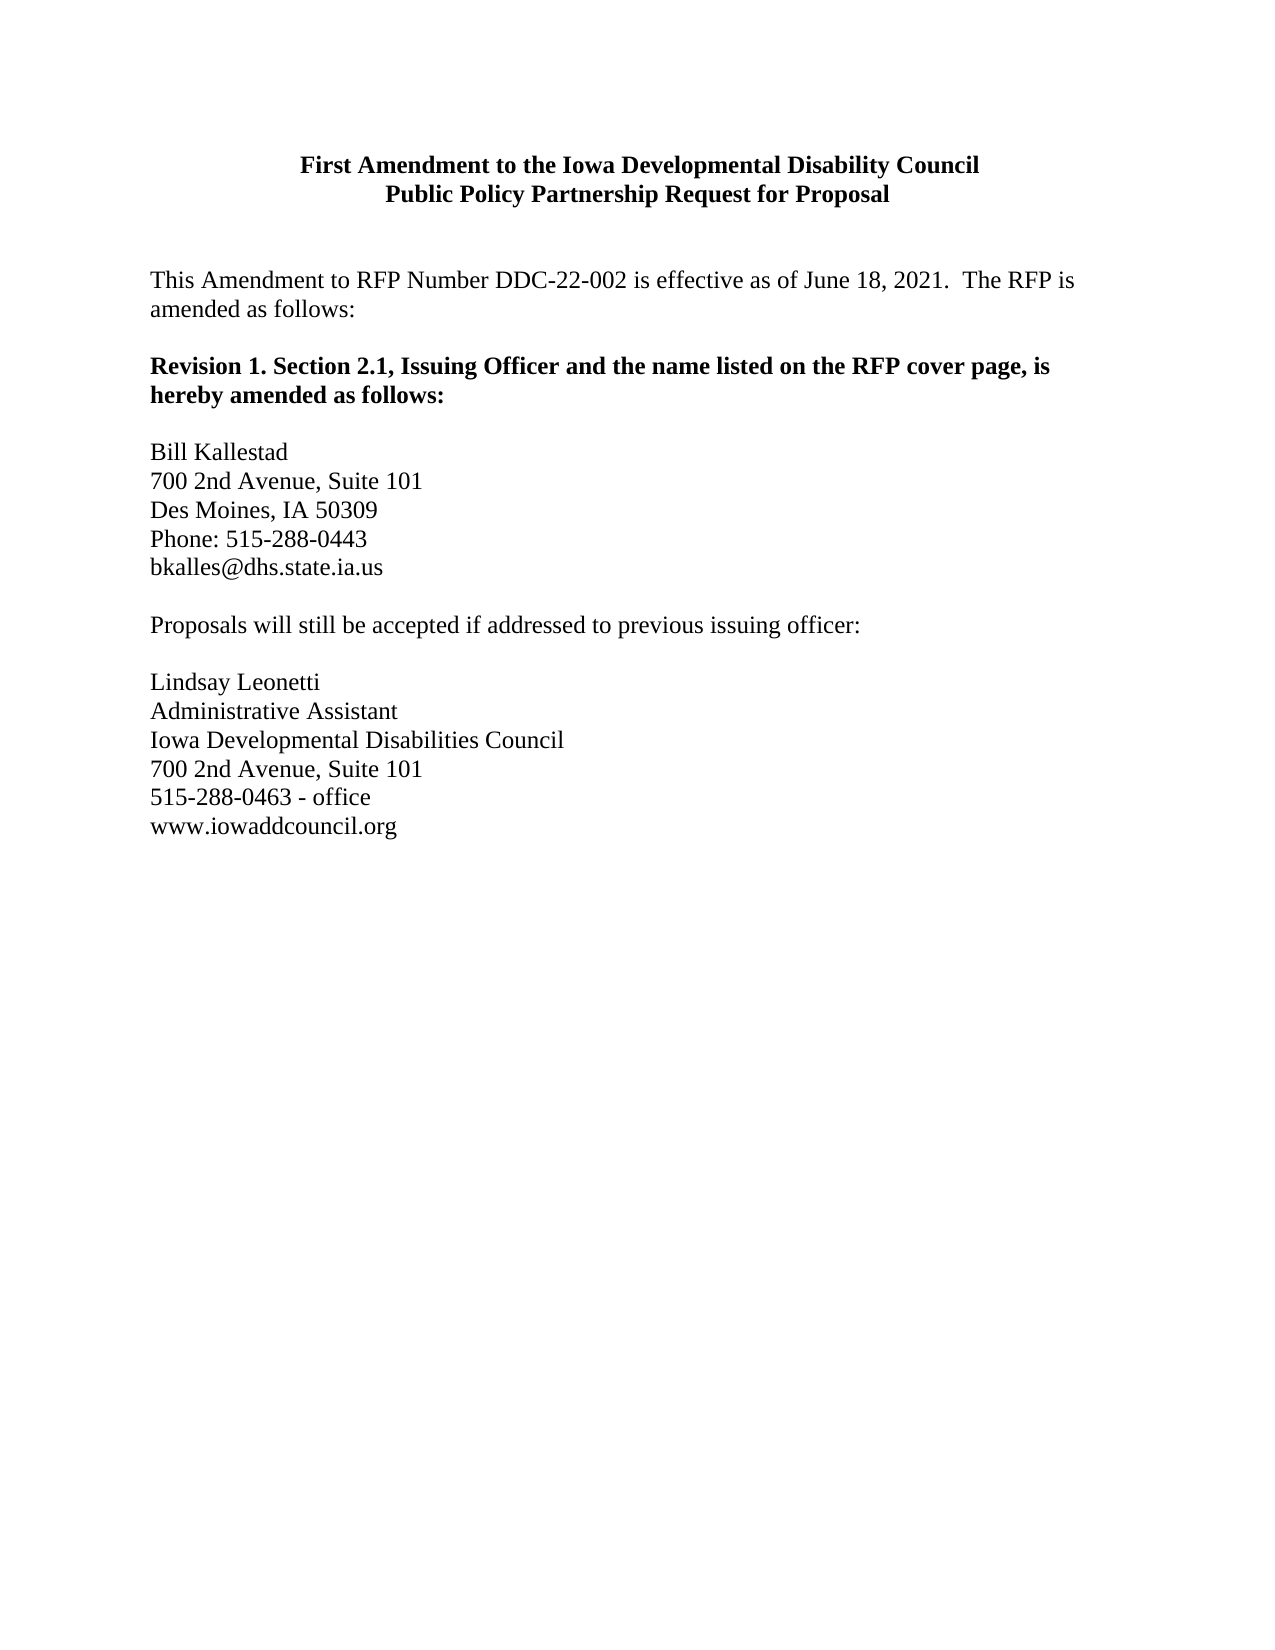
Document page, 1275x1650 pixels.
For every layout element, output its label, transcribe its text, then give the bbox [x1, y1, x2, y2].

text Revision 1. Section 2.1, Issuing Officer and the name listed on the RFP cover page, is hereby amended as follows: Bill Kallestad 700 2nd Avenue, Suite 101 Des Moines, IA 50309 Phone: 515-288-0443 bkalles@dhs.state.ia.us Proposals will still be accepted if addressed to previous issuing officer: Lindsay Leonetti Administrative Assistant Iowa Developmental Disabilities Council 700 2nd Avenue, Suite 101 515-288-0463 - office www.iowaddcouncil.org [150, 322, 1125, 840]
text First Amendment to the Iowa Developmental Disability Council [300, 150, 1125, 179]
text This Amendment to RFP Number DDC-22-002 is effective as of June 18, 2021. The RFP is amended as follows: [150, 265, 1125, 322]
text Public Policy Partnership Request for Proposal [150, 179, 1125, 207]
